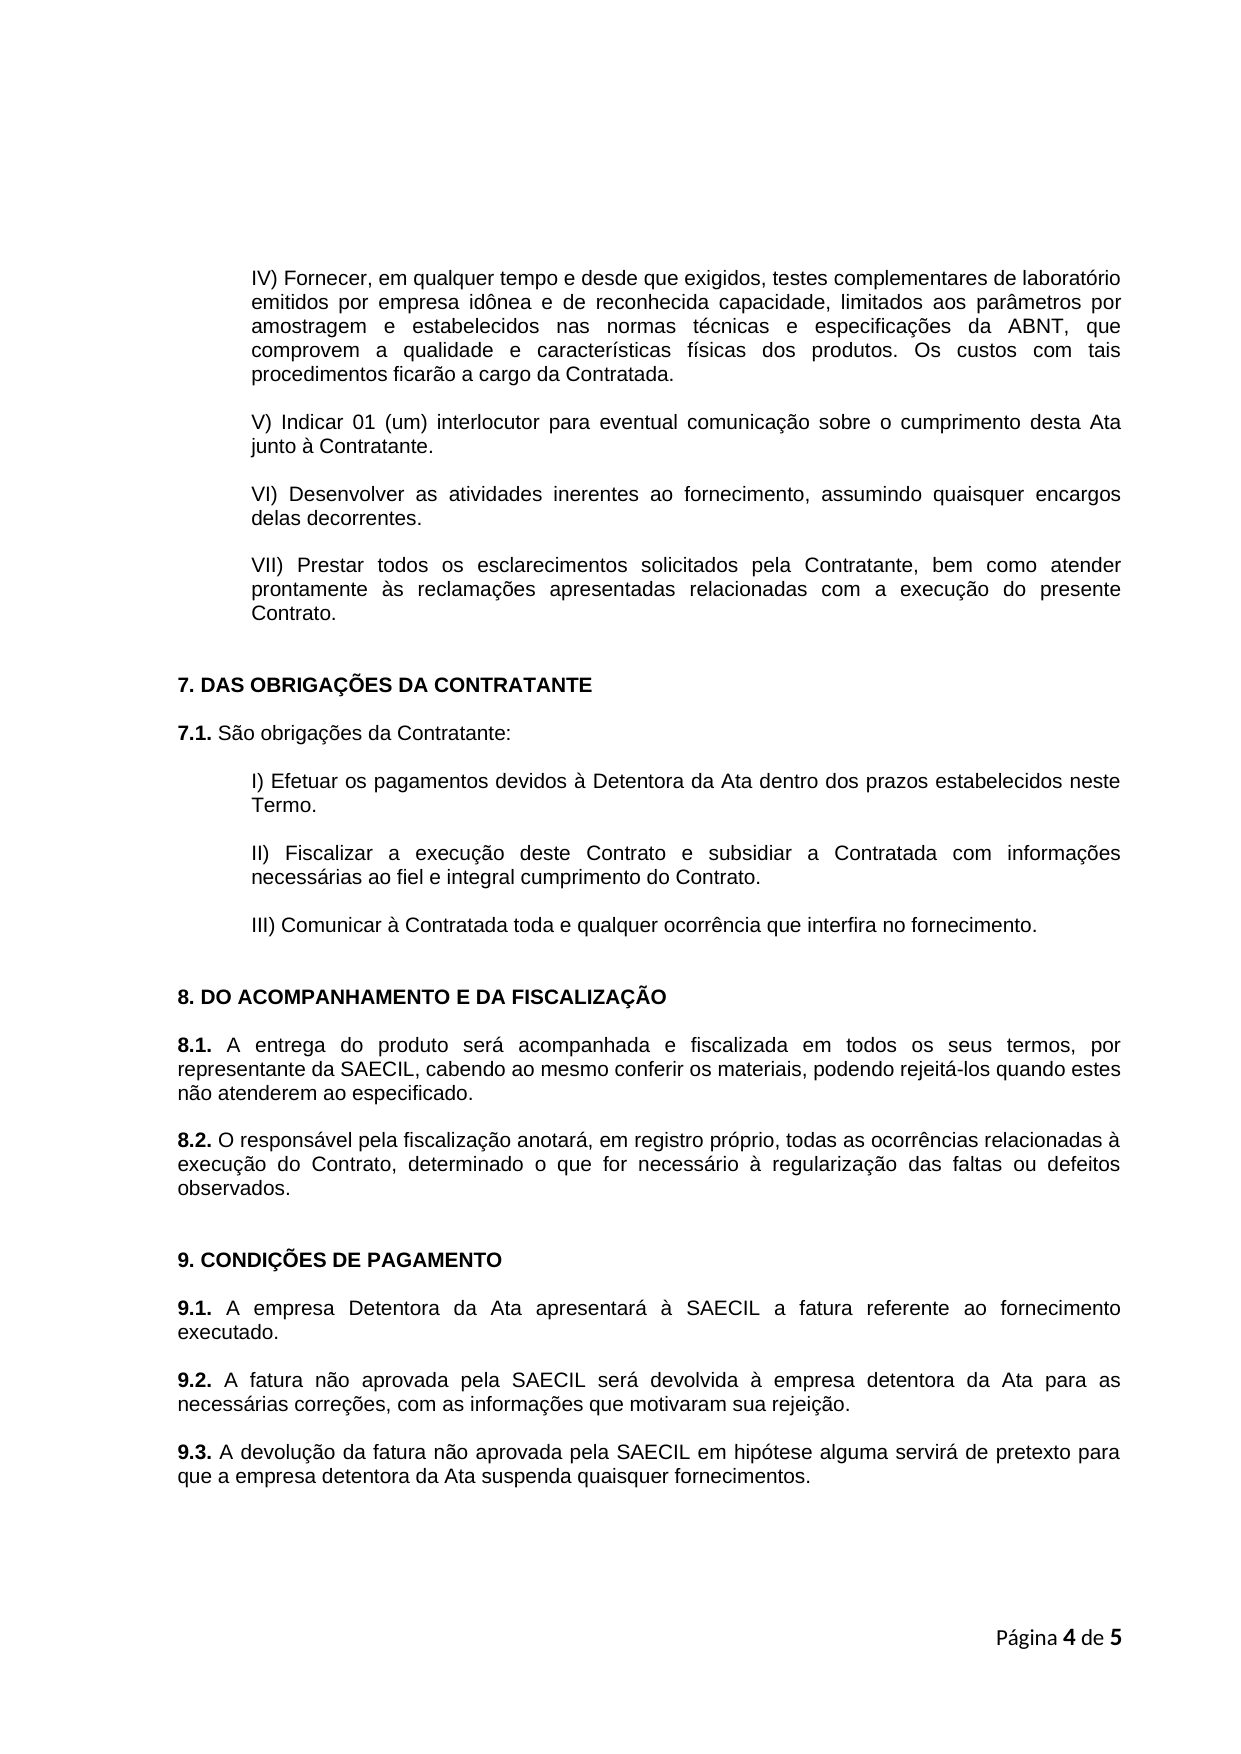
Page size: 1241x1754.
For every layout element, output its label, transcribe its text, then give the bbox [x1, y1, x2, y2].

text 8.1. A entrega do produto será acompanhada e fiscalizada em todos os seus termos, por representante da SAECIL, cabendo ao mesmo conferir os materiais, podendo rejeitá-los quando estes não atenderem ao especificado. [177, 1032, 1122, 1104]
text 9.1. A empresa Detentora da Ata apresentará à SAECIL a fatura referente ao fornecimento executado. [177, 1296, 1122, 1344]
text VII) Prestar todos os esclarecimentos solicitados pela Contratante, bem como atender prontamente às reclamações apresentadas relacionadas com a execução do presente Contrato. [251, 553, 1122, 625]
text 8.2. O responsável pela fiscalização anotará, em registro próprio, todas as ocorrências relacionadas à execução do Contrato, determinado o que for necessário à regularização das faltas ou defeitos observados. [177, 1128, 1122, 1200]
text 9. CONDIÇÕES DE PAGAMENTO [177, 1248, 1122, 1272]
text IV) Fornecer, em qualquer tempo e desde que exigidos, testes complementares de laboratório emitidos por empresa idônea e de reconhecida capacidade, limitados aos parâmetros por amostragem e estabelecidos nas normas técnicas e especificações da ABNT, que comprovem a qualidade e características físicas dos produtos. Os custos com tais procedimentos ficarão a cargo da Contratada. [251, 266, 1122, 386]
text III) Comunicar à Contratada toda e qualquer ocorrência que interfira no fornecimento. [177, 913, 1122, 937]
text 7. DAS OBRIGAÇÕES DA CONTRATANTE [177, 673, 1122, 697]
text II) Fiscalizar a execução deste Contrato e subsidiar a Contratada com informações necessárias ao fiel e integral cumprimento do Contrato. [251, 841, 1122, 889]
text I) Efetuar os pagamentos devidos à Detentora da Ata dentro dos prazos estabelecidos neste Termo. [251, 769, 1122, 817]
text 9.2. A fatura não aprovada pela SAECIL será devolvida à empresa detentora da Ata para as necessárias correções, com as informações que motivaram sua rejeição. [177, 1368, 1122, 1416]
text VI) Desenvolver as atividades inerentes ao fornecimento, assumindo quaisquer encargos delas decorrentes. [251, 481, 1122, 529]
text 9.3. A devolução da fatura não aprovada pela SAECIL em hipótese alguma servirá de pretexto para que a empresa detentora da Ata suspenda quaisquer fornecimentos. [177, 1440, 1122, 1488]
text V) Indicar 01 (um) interlocutor para eventual comunicação sobre o cumprimento desta Ata junto à Contratante. [251, 409, 1122, 457]
text 8. DO ACOMPANHAMENTO E DA FISCALIZAÇÃO [177, 984, 1122, 1008]
text 7.1. São obrigações da Contratante: [177, 721, 1122, 745]
